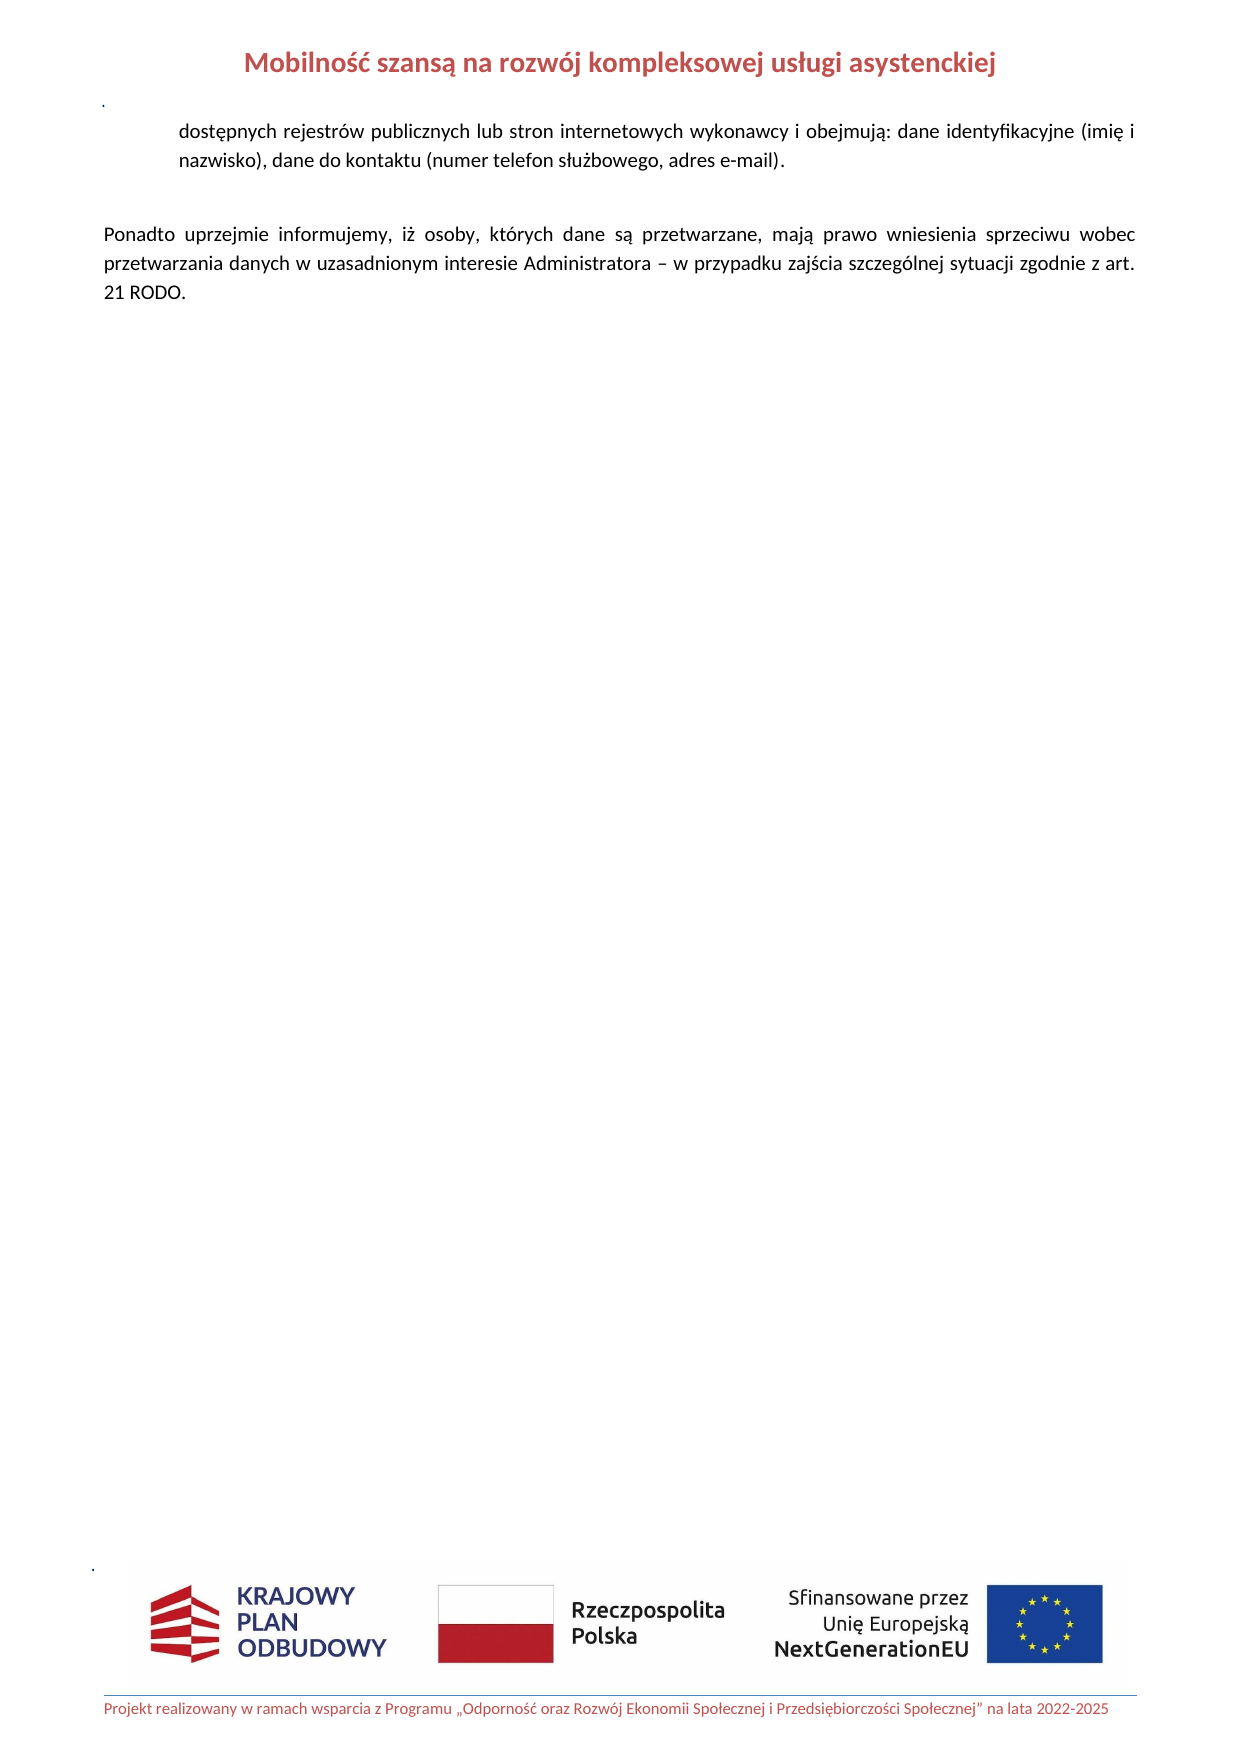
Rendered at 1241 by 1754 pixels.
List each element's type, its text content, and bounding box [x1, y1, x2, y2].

text Ponadto uprzejmie informujemy, iż osoby, których dane są przetwarzane, mają prawo wniesienia sprzeciwu wobec przetwarzania danych w uzasadnionym interesie Administratora – w przypadku zajścia szczególnej sytuacji zgodnie z art. 21 RODO. [103, 221, 1137, 305]
picture [125, 1560, 1128, 1689]
